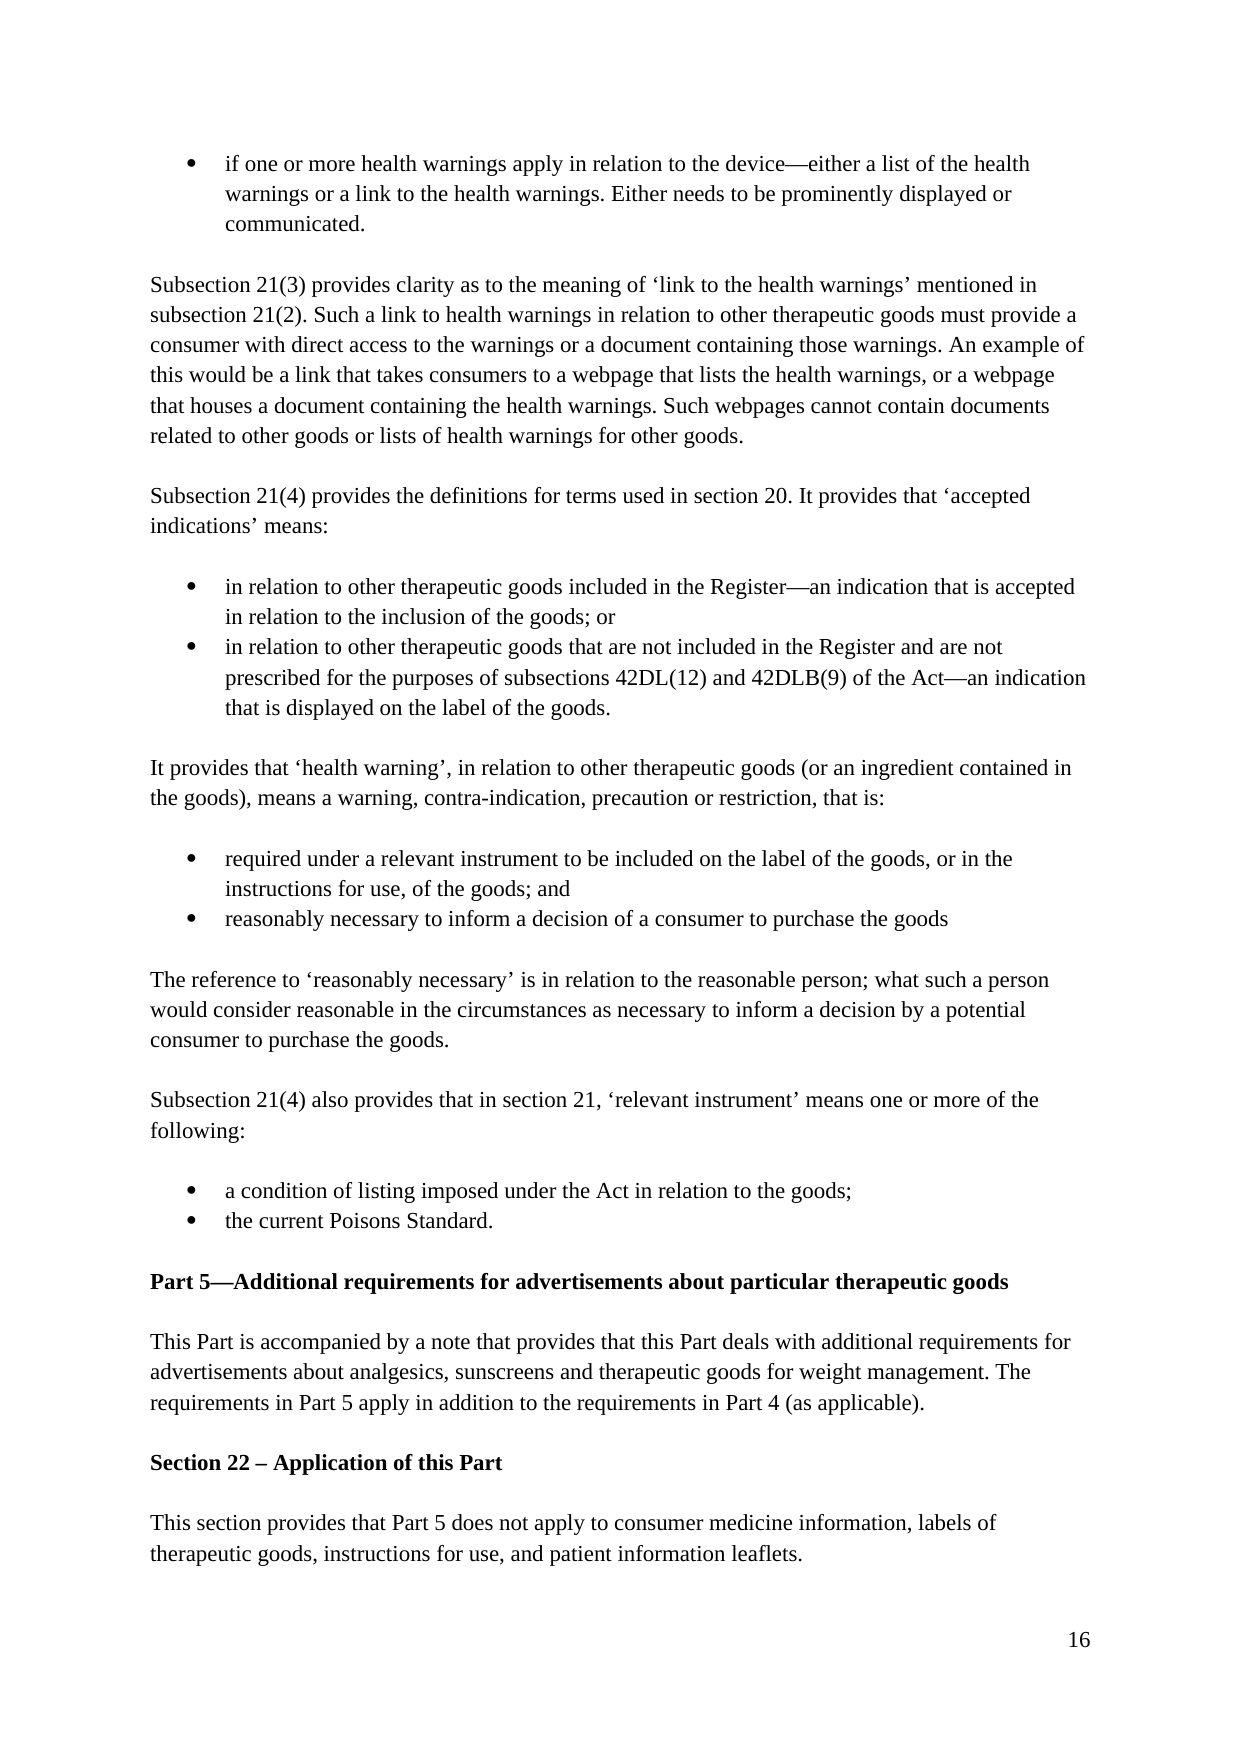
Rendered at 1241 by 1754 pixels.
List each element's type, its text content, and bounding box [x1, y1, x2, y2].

list required under a relevant instrument to be included on the label of the goods, or in the instructions for use, of the goods; and [187, 845, 1090, 901]
text Part 5—Additional requirements for advertisements about particular therapeutic goods [150, 1268, 1090, 1294]
text It provides that ‘health warning’, in relation to other therapeutic goods (or an ingredient contained in the goods), means a warning, contra-indication, precaution or restriction, that is: [150, 754, 1090, 811]
list reasonably necessary to inform a decision of a consumer to purchase the goods [187, 905, 1090, 932]
text The reference to ‘reasonably necessary’ is in relation to the reasonable person; what such a person would consider reasonable in the circumstances as necessary to inform a decision by a potential consumer to purchase the goods. [150, 966, 1090, 1052]
text Subsection 21(3) provides clarity as to the meaning of ‘link to the health warnings’ mentioned in subsection 21(2). Such a link to health warnings in relation to other therapeutic goods must provide a consumer with direct access to the warnings or a document containing those warnings. An example of this would be a link that takes consumers to a webpage that lists the health warnings, or a webpage that houses a document containing the health warnings. Such webpages cannot contain documents related to other goods or lists of health warnings for other goods. [150, 271, 1090, 448]
list in relation to other therapeutic goods included in the Register—an indication that is accepted in relation to the inclusion of the goods; or [187, 573, 1090, 629]
list the current Poisons Standard. [187, 1207, 1090, 1234]
list a condition of listing imposed under the Act in relation to the goods; [187, 1177, 1090, 1203]
text Subsection 21(4) also provides that in section 21, ‘relevant instrument’ means one or more of the following: [150, 1086, 1090, 1143]
list if one or more health warnings apply in relation to the device—either a list of the health warnings or a link to the health warnings. Either needs to be prominently displayed or communicated. [187, 150, 1090, 237]
list in relation to other therapeutic goods that are not included in the Register and are not prescribed for the purposes of subsections 42DL(12) and 42DLB(9) of the Act—an indication that is displayed on the label of the goods. [187, 633, 1090, 720]
text Section 22 – Application of this Part [150, 1449, 1090, 1475]
text Subsection 21(4) provides the definitions for terms used in section 20. It provides that ‘accepted indications’ means: [150, 482, 1090, 539]
text This section provides that Part 5 does not apply to consumer medicine information, labels of therapeutic goods, instructions for use, and patient information leaflets. [150, 1509, 1090, 1566]
text This Part is accompanied by a note that provides that this Part deals with additional requirements for advertisements about analgesics, sunscreens and therapeutic goods for weight management. The requirements in Part 5 apply in addition to the requirements in Part 4 (as applicable). [150, 1328, 1090, 1415]
